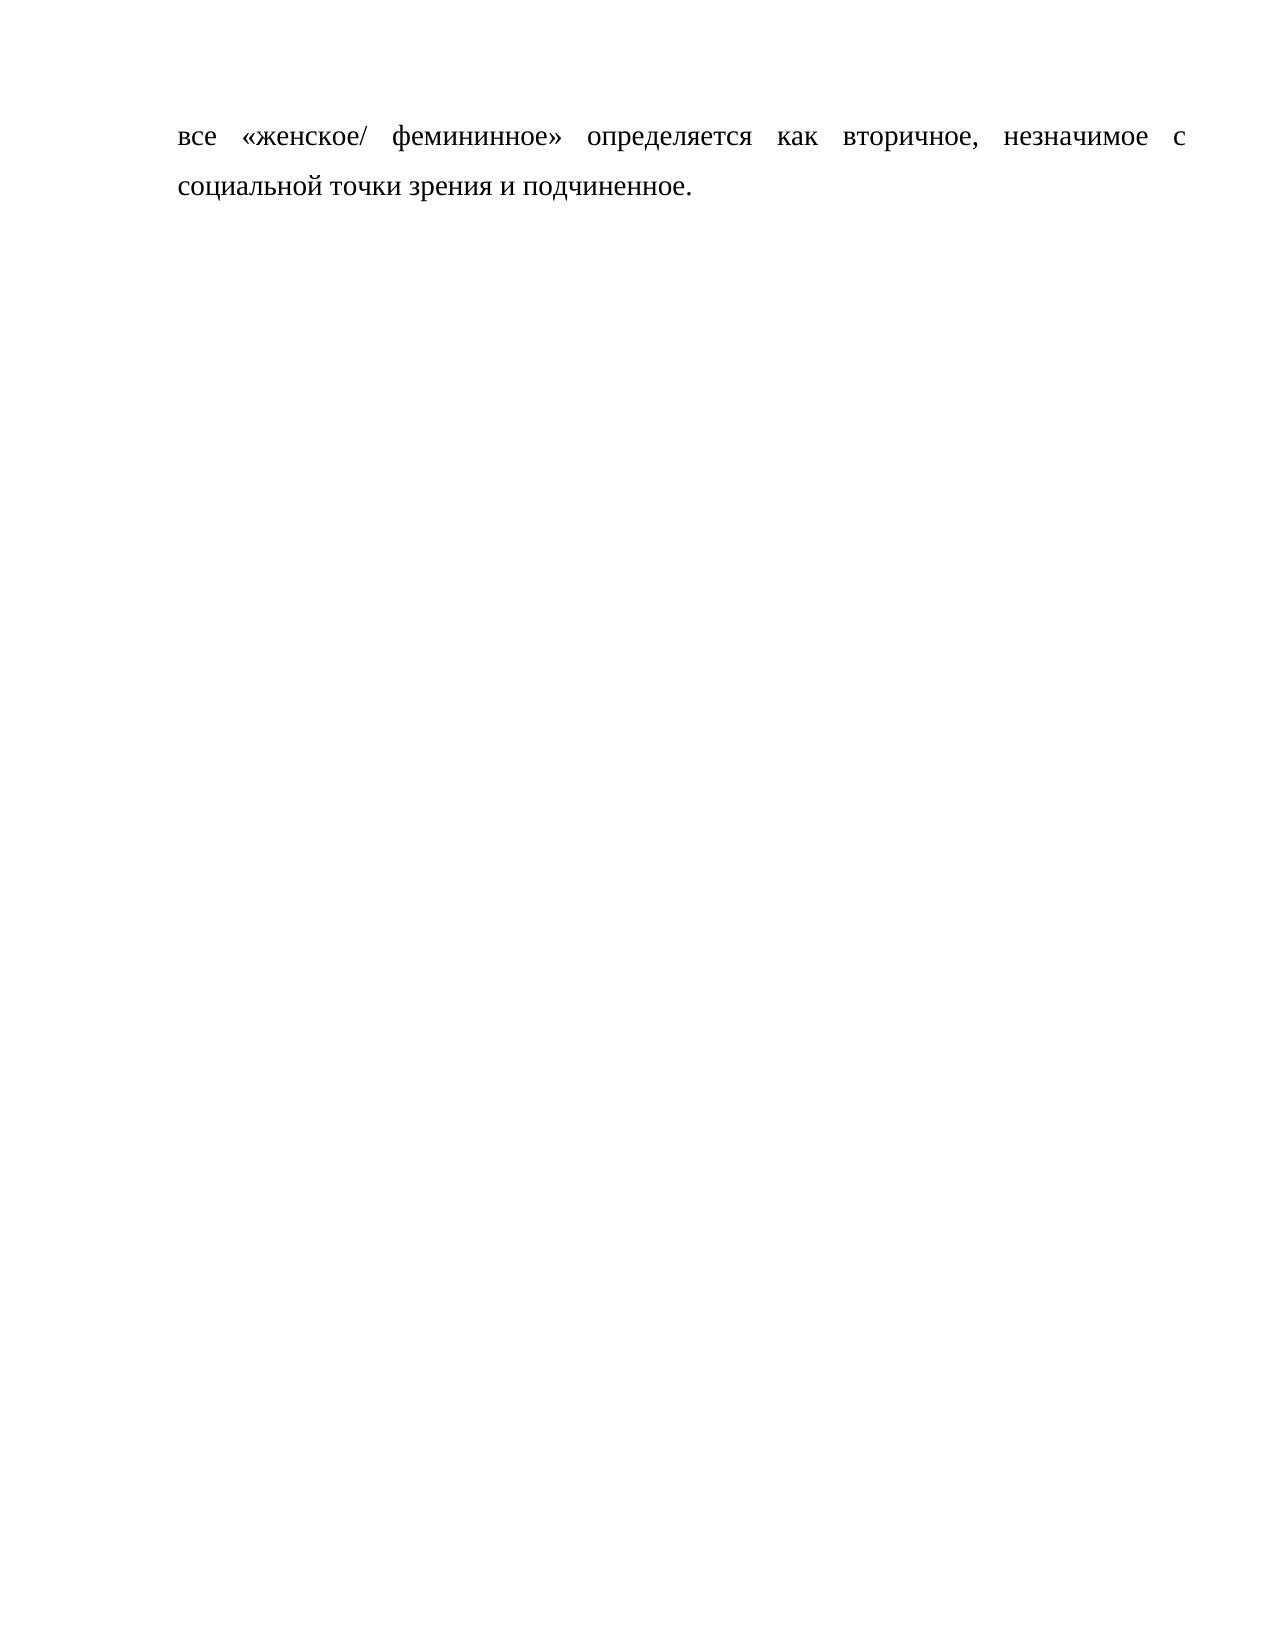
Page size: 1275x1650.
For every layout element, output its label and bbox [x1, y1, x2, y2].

text [177, 118, 1186, 202]
